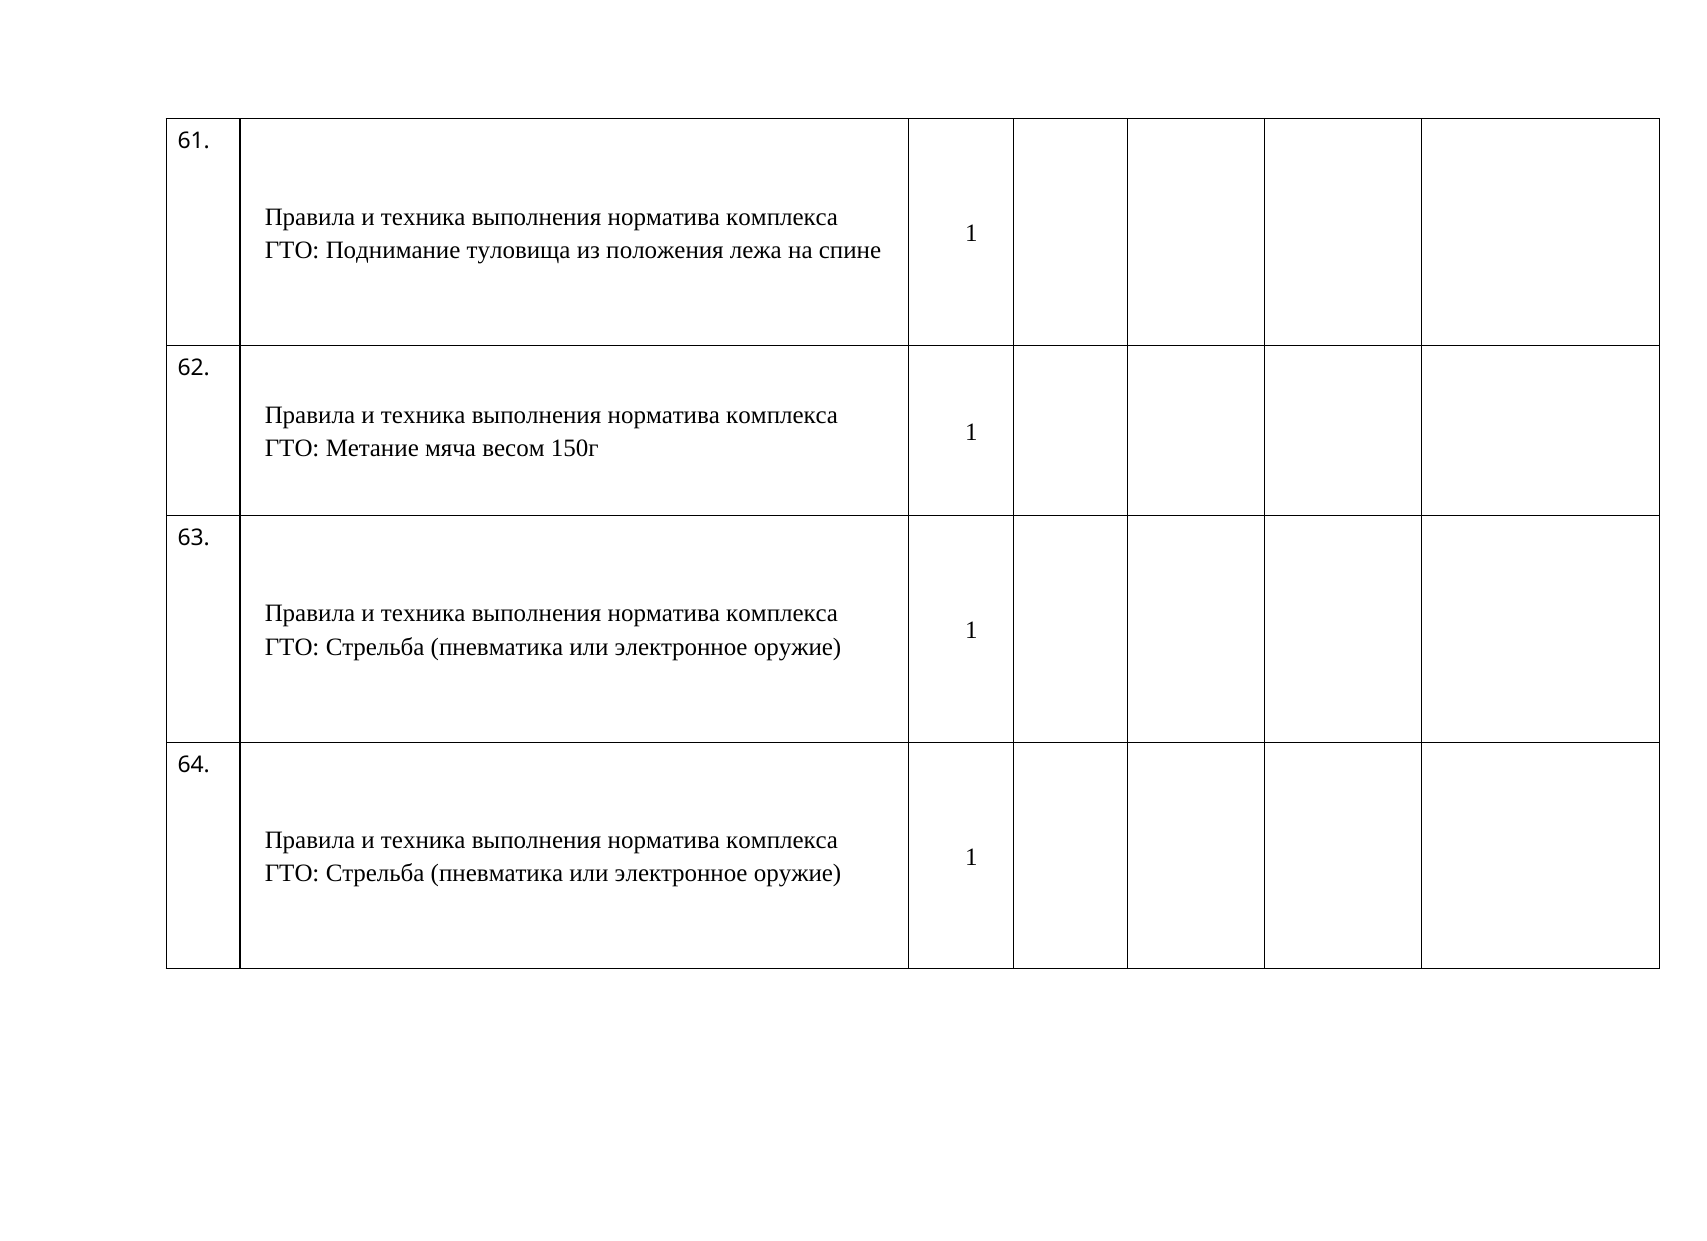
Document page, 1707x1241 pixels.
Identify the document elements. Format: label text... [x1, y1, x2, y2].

table_cell [1422, 119, 1659, 345]
table_cell [1014, 516, 1127, 742]
table_cell Правила и техника выполнения норматива комплекса ГТО: Стрельба (пневматика или электронное оружие) [241, 743, 908, 968]
table_cell [1128, 516, 1264, 742]
table_cell [1265, 743, 1421, 968]
table_cell [1014, 346, 1127, 515]
table_cell [167, 346, 239, 515]
table_cell [1265, 119, 1421, 345]
table_cell [1128, 346, 1264, 515]
table_cell 1 [909, 516, 1013, 742]
table_cell [1265, 346, 1421, 515]
table_cell 1 [909, 346, 1013, 515]
table_cell [1014, 743, 1127, 968]
table_cell [167, 743, 239, 968]
table_cell Правила и техника выполнения норматива комплекса ГТО: Метание мяча весом 150г [241, 346, 908, 515]
table_cell [1265, 516, 1421, 742]
table_cell [167, 516, 239, 742]
table_cell [1422, 516, 1659, 742]
table_cell 1 [909, 743, 1013, 968]
table_cell [1128, 743, 1264, 968]
table_cell [167, 119, 239, 345]
table_cell Правила и техника выполнения норматива комплекса ГТО: Поднимание туловища из положения лежа на спине [241, 119, 908, 345]
table_cell [1014, 119, 1127, 345]
table_cell [1422, 346, 1659, 515]
table_cell Правила и техника выполнения норматива комплекса ГТО: Стрельба (пневматика или электронное оружие) [241, 516, 908, 742]
table_cell [1128, 119, 1264, 345]
table_cell 1 [909, 119, 1013, 345]
table_cell [1422, 743, 1659, 968]
